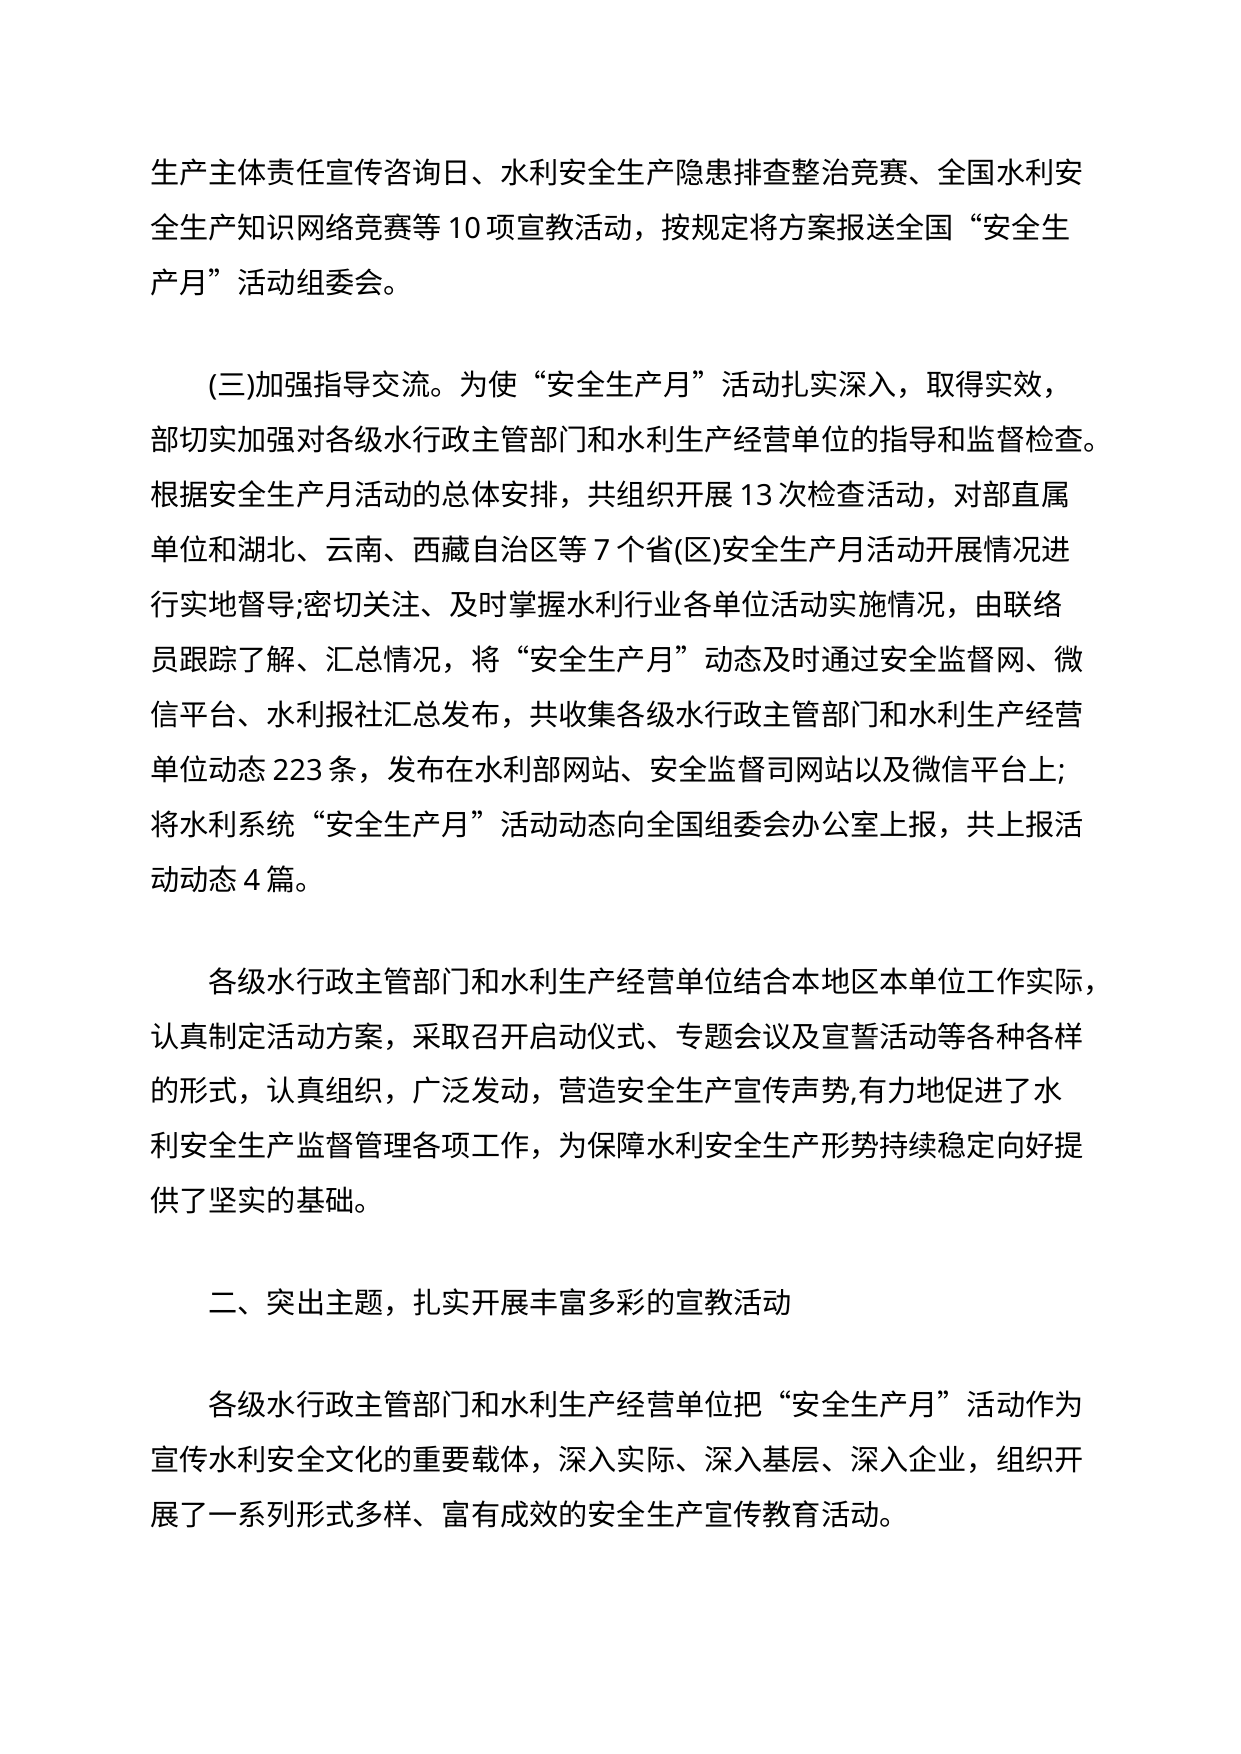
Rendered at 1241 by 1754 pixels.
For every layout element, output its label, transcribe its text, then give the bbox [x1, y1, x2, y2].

text 各级水行政主管部门和水利生产经营单位结合本地区本单位工作实际，认真制定活动方案，采取召开启动仪式、专题会议及宣誓活动等各种各样的形式，认真组织，广泛发动，营造安全生产宣传声势,有力地促进了水利安全生产监督管理各项工作，为保障水利安全生产形势持续稳定向好提供了坚实的基础。 [150, 958, 1090, 1220]
text 各级水行政主管部门和水利生产经营单位把“安全生产月”活动作为宣传水利安全文化的重要载体，深入实际、深入基层、深入企业，组织开展了一系列形式多样、富有成效的安全生产宣传教育活动。 [150, 1381, 1090, 1533]
text 二、突出主题，扎实开展丰富多彩的宣教活动 [150, 1280, 1090, 1322]
text (三)加强指导交流。为使“安全生产月”活动扎实深入，取得实效，部切实加强对各级水行政主管部门和水利生产经营单位的指导和监督检查。根据安全生产月活动的总体安排，共组织开展13次检查活动，对部直属单位和湖北、云南、西藏自治区等7个省(区)安全生产月活动开展情况进行实地督导;密切关注、及时掌握水利行业各单位活动实施情况，由联络员跟踪了解、汇总情况，将“安全生产月”动态及时通过安全监督网、微信平台、水利报社汇总发布，共收集各级水行政主管部门和水利生产经营单位动态223条，发布在水利部网站、安全监督司网站以及微信平台上;将水利系统“安全生产月”活动动态向全国组委会办公室上报，共上报活动动态4篇。 [150, 362, 1090, 899]
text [150, 150, 1090, 302]
